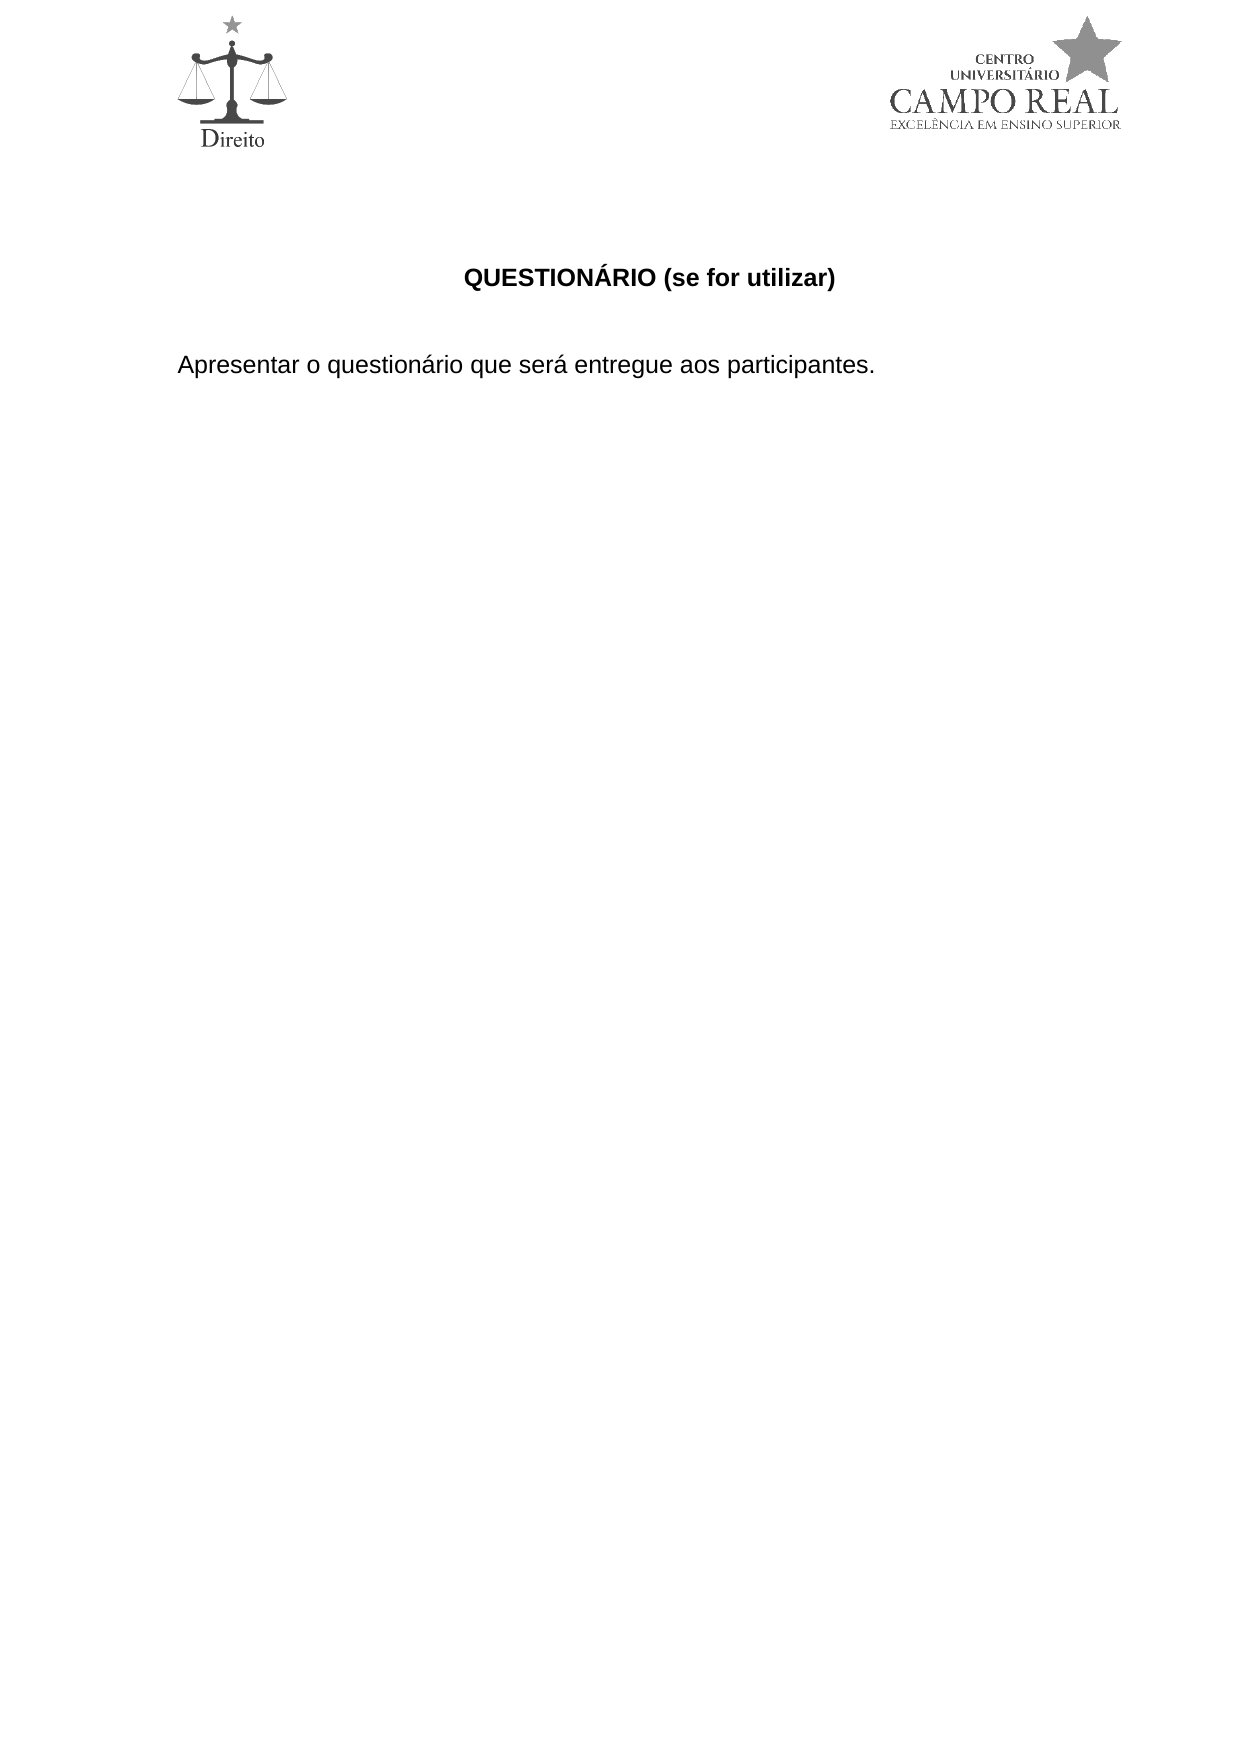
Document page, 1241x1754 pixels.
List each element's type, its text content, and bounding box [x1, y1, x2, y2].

picture [890, 15, 1122, 129]
picture [177, 15, 287, 147]
text Apresentar o questionário que será entregue aos participantes. [177, 350, 1122, 378]
text QUESTIONÁRIO (se for utilizar) [177, 263, 1122, 292]
